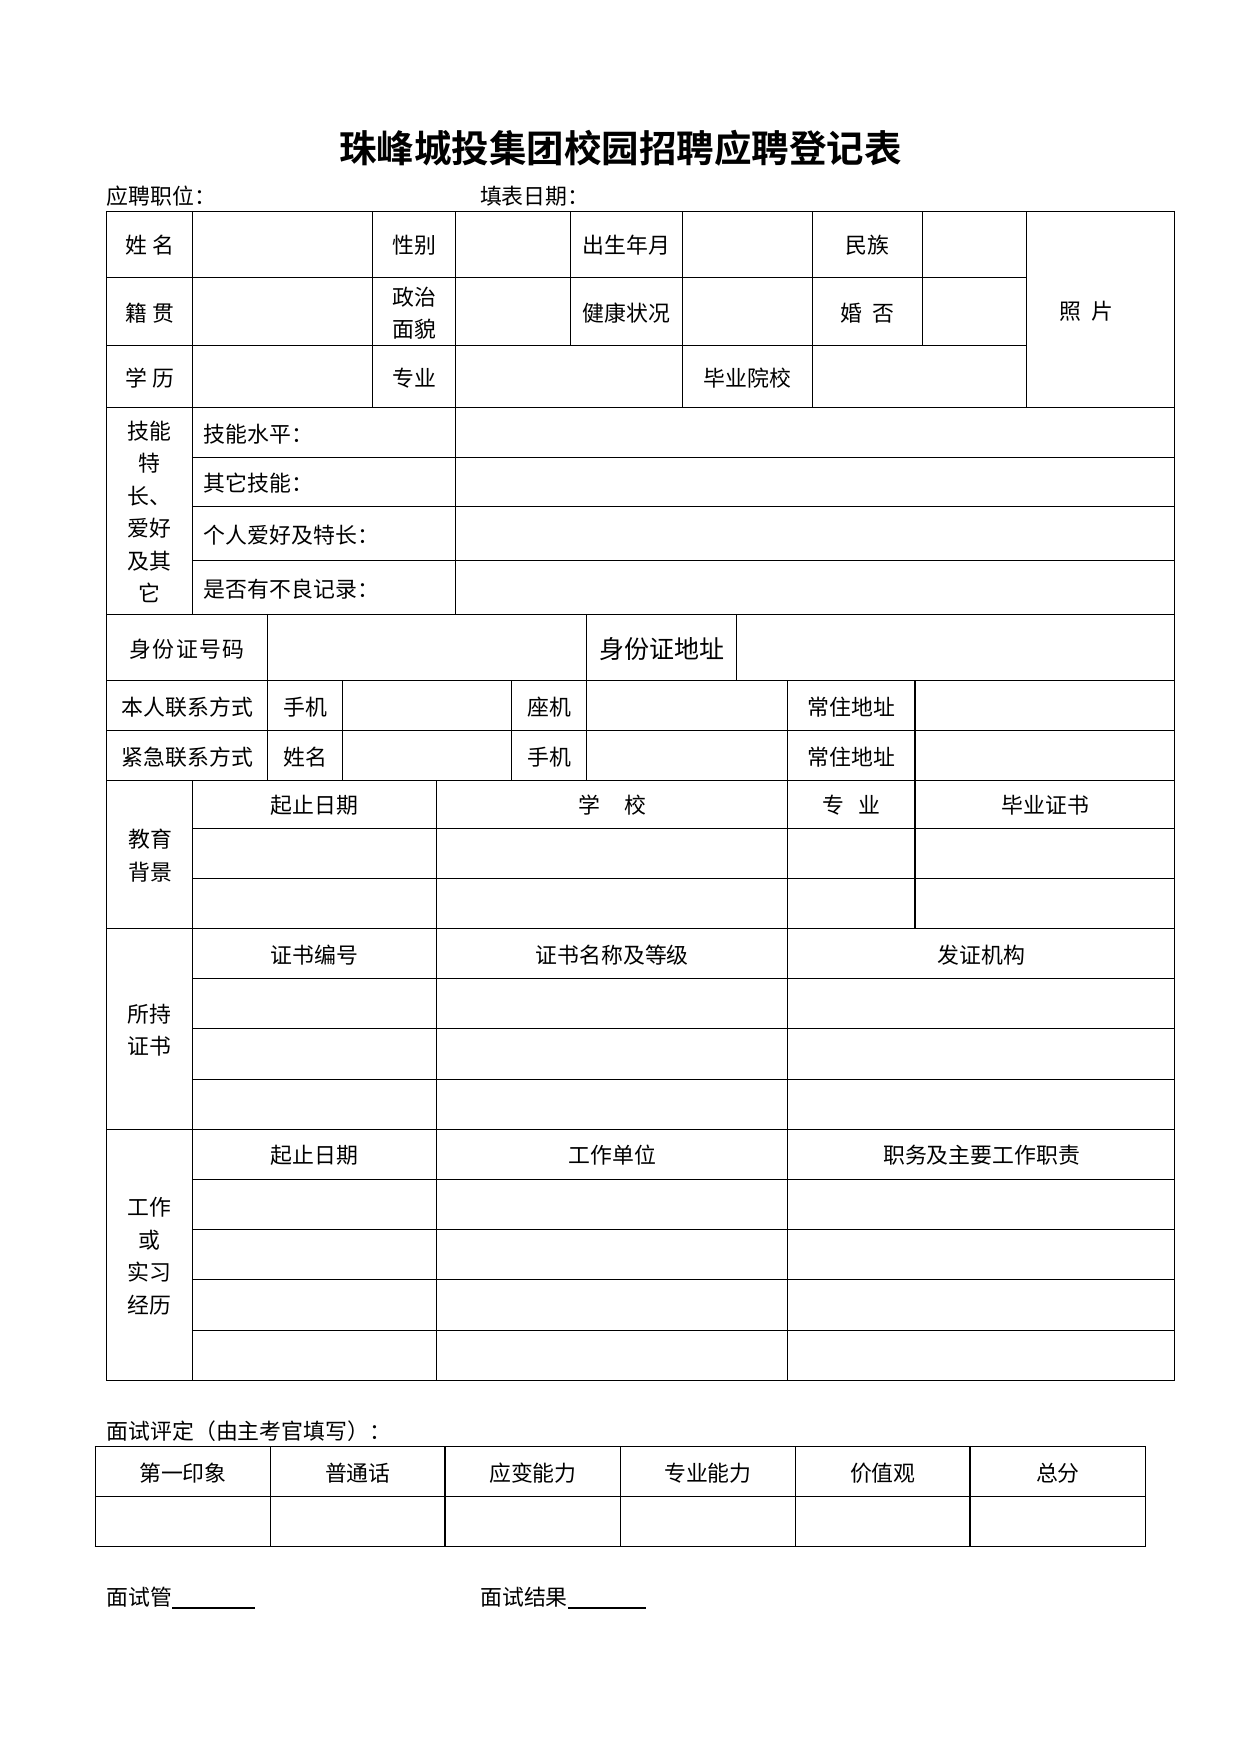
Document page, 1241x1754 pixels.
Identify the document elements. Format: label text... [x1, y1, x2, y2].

table_cell [437, 1280, 787, 1329]
table_cell [193, 346, 372, 407]
table_cell [788, 829, 914, 878]
table_cell 证书名称及等级 [437, 929, 787, 978]
table_cell 政治 面貌 [373, 278, 455, 345]
table_cell 教育 背景 [107, 781, 192, 928]
table_cell 起止日期 [193, 781, 436, 827]
table_header 照 片 [1027, 212, 1174, 407]
table_cell 姓名 [268, 731, 342, 780]
table_cell [916, 731, 1174, 780]
table_cell [193, 979, 436, 1028]
table_header 民族 [813, 212, 922, 277]
table_cell 专 业 [788, 781, 914, 827]
table_cell [193, 1280, 436, 1329]
table_cell [437, 1080, 787, 1129]
table_cell 是否有不良记录： [193, 561, 455, 614]
table_cell [971, 1497, 1145, 1546]
table_cell [587, 681, 787, 730]
table_cell 证书编号 [193, 929, 436, 978]
table_cell [916, 879, 1174, 928]
table_cell [193, 1029, 436, 1078]
table_cell [923, 278, 1026, 345]
text 应聘职位： 填表日期： [106, 178, 1134, 211]
table_cell 起止日期 [193, 1130, 436, 1179]
table_cell [456, 561, 1174, 614]
table_cell [193, 1080, 436, 1129]
table_cell 健康状况 [571, 278, 682, 345]
table_cell [456, 507, 1174, 560]
table_cell [788, 1080, 1174, 1129]
table_cell [813, 346, 1026, 407]
text 面试评定（由主考官填写）： [106, 1413, 1134, 1446]
table_cell 身份证地址 [587, 615, 736, 680]
table_cell [796, 1497, 969, 1546]
table_cell [456, 278, 570, 345]
table_cell [788, 1180, 1174, 1229]
table_cell [193, 879, 436, 928]
table_cell 技能水平： [193, 408, 455, 457]
table_cell [788, 879, 914, 928]
table_cell [587, 731, 787, 780]
table_cell 工作或 实习 经历 [107, 1130, 192, 1380]
table_cell [456, 408, 1174, 457]
table_cell 本人联系方式 [107, 681, 267, 730]
table_cell [456, 458, 1174, 506]
table_header [683, 212, 812, 277]
table_cell [96, 1497, 270, 1546]
table_header 总分 [971, 1447, 1145, 1496]
table_cell 座机 [512, 681, 586, 730]
text 面试管 面试结果 [106, 1580, 1134, 1612]
table_cell [456, 346, 682, 407]
table_header 出生年月 [571, 212, 682, 277]
table_cell [788, 1280, 1174, 1329]
table_cell [193, 1230, 436, 1279]
table_cell [788, 979, 1174, 1028]
table_cell [446, 1497, 620, 1546]
table_cell [437, 879, 787, 928]
table_cell [683, 278, 812, 345]
table_cell 婚 否 [813, 278, 922, 345]
table_header 性别 [373, 212, 455, 277]
table_cell 其它技能： [193, 458, 455, 506]
text 珠峰城投集团校园招聘应聘登记表 [106, 113, 1134, 178]
table_cell [437, 1230, 787, 1279]
table_cell 职务及主要工作职责 [788, 1130, 1174, 1179]
table_cell 专业 [373, 346, 455, 407]
table_cell [916, 681, 1174, 730]
table_header [193, 212, 372, 277]
table_cell [193, 1180, 436, 1229]
table_header 普通话 [271, 1447, 444, 1496]
table_header 第一印象 [96, 1447, 270, 1496]
table_cell [193, 829, 436, 878]
table_header [456, 212, 570, 277]
table_cell [437, 829, 787, 878]
table_cell 技能特长、爱好及其它 [107, 408, 192, 614]
table_cell [343, 731, 511, 780]
table_cell [193, 1331, 436, 1380]
table_cell 工作单位 [437, 1130, 787, 1179]
table_cell 所持证书 [107, 929, 192, 1129]
table_cell 手机 [268, 681, 342, 730]
table_header 价值观 [796, 1447, 969, 1496]
table_cell 毕业证书 [916, 781, 1174, 827]
table_header 应变能力 [446, 1447, 620, 1496]
table_cell [788, 1331, 1174, 1380]
table_cell 发证机构 [788, 929, 1174, 978]
table_cell [437, 1180, 787, 1229]
table_cell 身份证号码 [107, 615, 267, 680]
table_cell 学 校 [437, 781, 787, 827]
table_cell [737, 615, 1174, 680]
table_cell 手机 [512, 731, 586, 780]
table_cell [343, 681, 511, 730]
table_cell [788, 1230, 1174, 1279]
table_cell [788, 1029, 1174, 1078]
table_cell 常住地址 [788, 731, 914, 780]
table_cell [193, 278, 372, 345]
table_cell 常住地址 [788, 681, 914, 730]
table_header 姓 名 [107, 212, 192, 277]
table_cell 学 历 [107, 346, 192, 407]
table_cell 籍 贯 [107, 278, 192, 345]
table_cell [621, 1497, 795, 1546]
table_cell [916, 829, 1174, 878]
table_header [923, 212, 1026, 277]
table_cell [437, 1029, 787, 1078]
table_cell 毕业院校 [683, 346, 812, 407]
table_cell [437, 979, 787, 1028]
table_cell [271, 1497, 444, 1546]
table_header 专业能力 [621, 1447, 795, 1496]
table_cell [268, 615, 586, 680]
table_cell 紧急联系方式 [107, 731, 267, 780]
table_cell [437, 1331, 787, 1380]
table_cell 个人爱好及特长： [193, 507, 455, 560]
